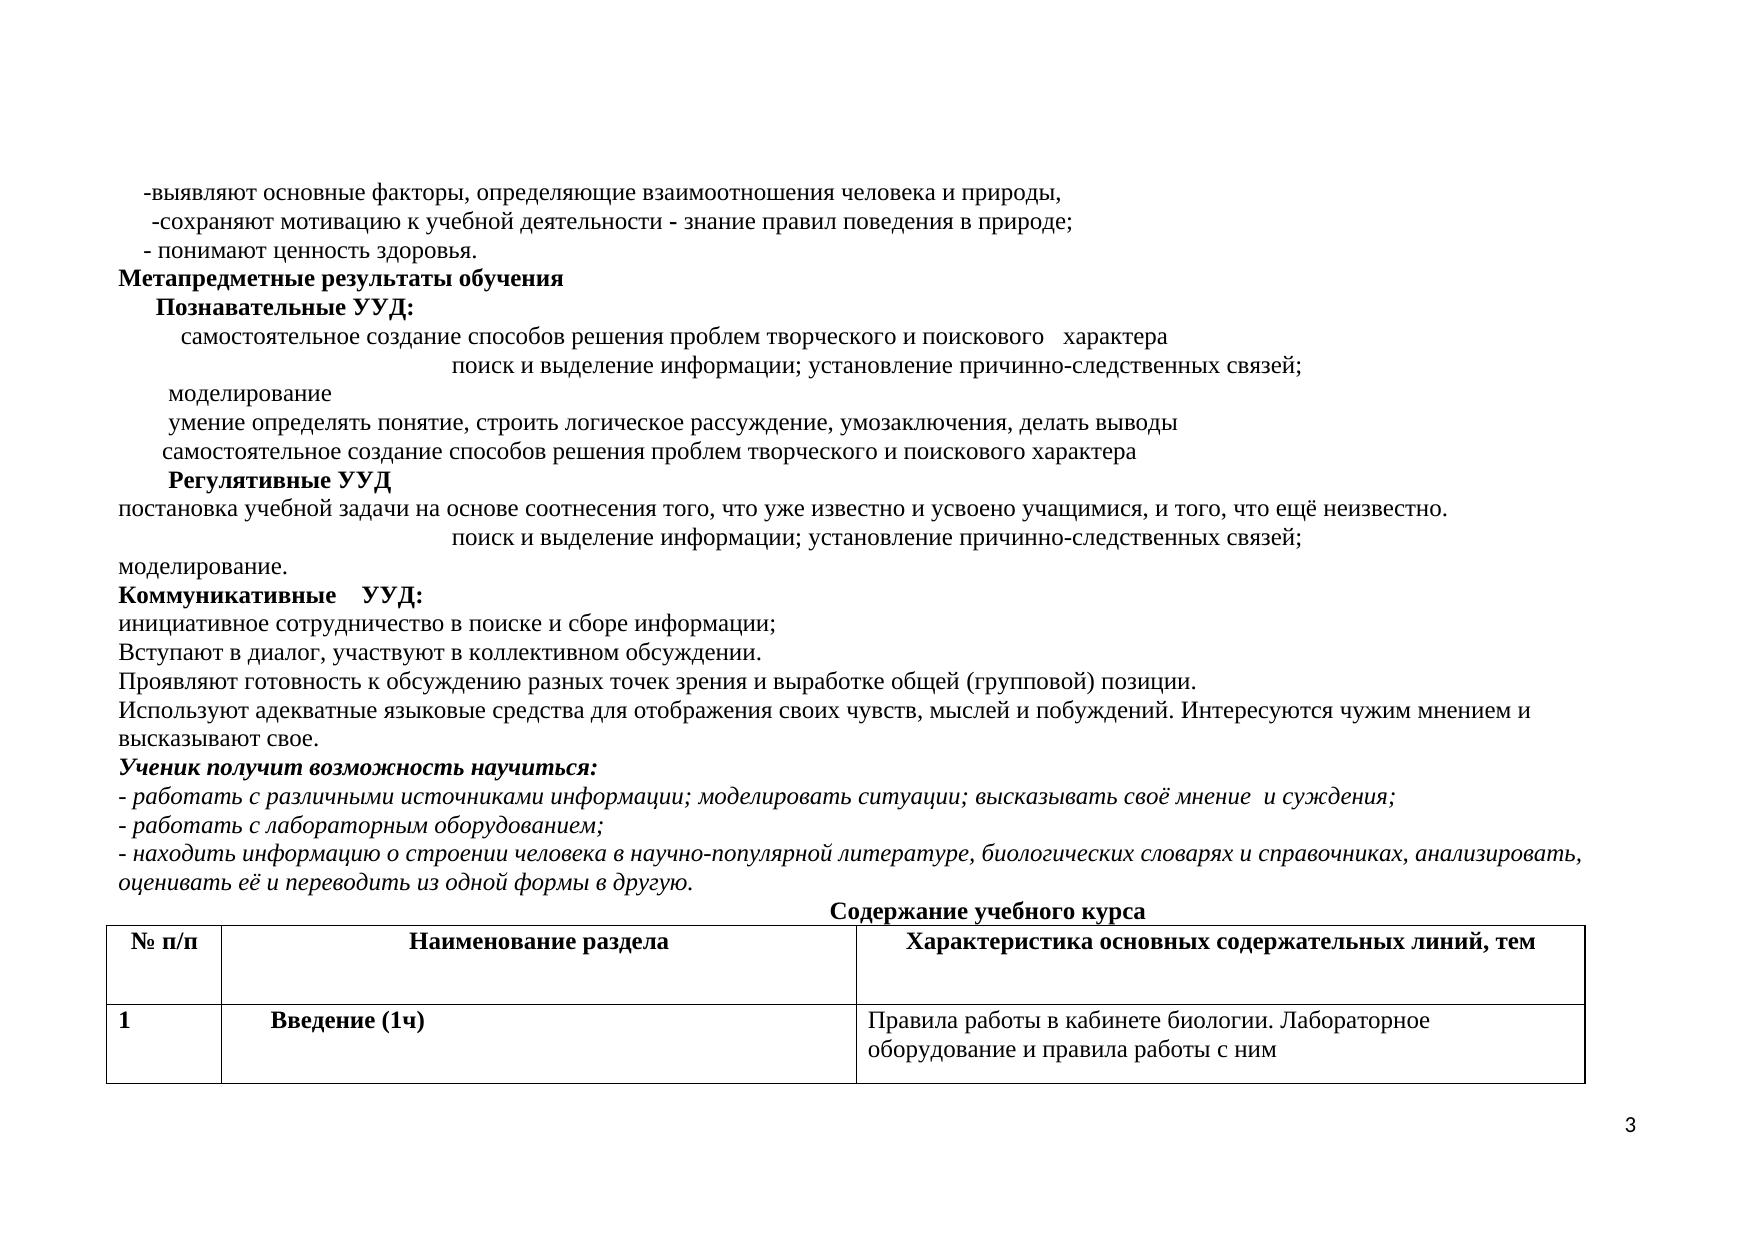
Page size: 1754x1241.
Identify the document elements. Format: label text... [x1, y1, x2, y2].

text инициативное сотрудничество в поиске и сборе информации; [118, 608, 1636, 637]
text Метапредметные результаты обучения [118, 263, 1636, 292]
text Содержание учебного курса [266, 896, 1636, 925]
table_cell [857, 1005, 1584, 1083]
table_header Наименование раздела [222, 926, 856, 1004]
text постановка учебной задачи на основе соотнесения того, что уже известно и усвоено учащимися, и того, что ещё неизвестно. [118, 493, 1636, 522]
text - работать с лабораторным оборудованием; [118, 810, 1636, 838]
text Проявляют готовность к обсуждению разных точек зрения и выработке общей (групповой) позиции. [118, 666, 1636, 695]
text Ученик получит возможность научиться: [118, 752, 1636, 781]
text - понимают ценность здоровья. [118, 235, 1636, 263]
text -выявляют основные факторы, определяющие взаимоотношения человека и природы, [118, 177, 1636, 206]
text Коммуникативные УУД: [118, 580, 1636, 608]
text умение определять понятие, строить логическое рассуждение, умозаключения, делать выводы [156, 407, 1636, 436]
text поиск и выделение информации; установление причинно-следственных связей; [118, 350, 1636, 378]
text Вступают в диалог, участвуют в коллективном обсуждении. [118, 637, 1636, 666]
text моделирование. [118, 551, 1636, 580]
text - работать с различными источниками информации; моделировать ситуации; высказывать своё мнение и суждения; [118, 781, 1636, 810]
text -сохраняют мотивацию к учебной деятельности - знание правил поведения в природе; [120, 206, 1634, 235]
text Регулятивные УУД [118, 465, 1636, 493]
text - находить информацию о строении человека в научно-популярной литературе, биологических словарях и справочниках, анализировать, оценивать её и переводить из одной формы в другую. [118, 838, 1636, 896]
text Используют адекватные языковые средства для отображения своих чувств, мыслей и побуждений. Интересуются чужим мнением и высказывают свое. [118, 695, 1636, 752]
table_header № п/п [107, 926, 221, 1004]
text самостоятельное создание способов решения проблем творческого и поискового характера [174, 321, 1636, 350]
text моделирование [118, 378, 1636, 407]
table_header Характеристика основных содержательных линий, тем [857, 926, 1584, 1004]
table_cell 1 [107, 1005, 221, 1083]
text Познавательные УУД: [118, 292, 1636, 321]
table_cell Введение (1ч) [222, 1005, 856, 1083]
text поиск и выделение информации; установление причинно-следственных связей; [118, 522, 1636, 551]
text самостоятельное создание способов решения проблем творческого и поискового характера [156, 436, 1636, 465]
